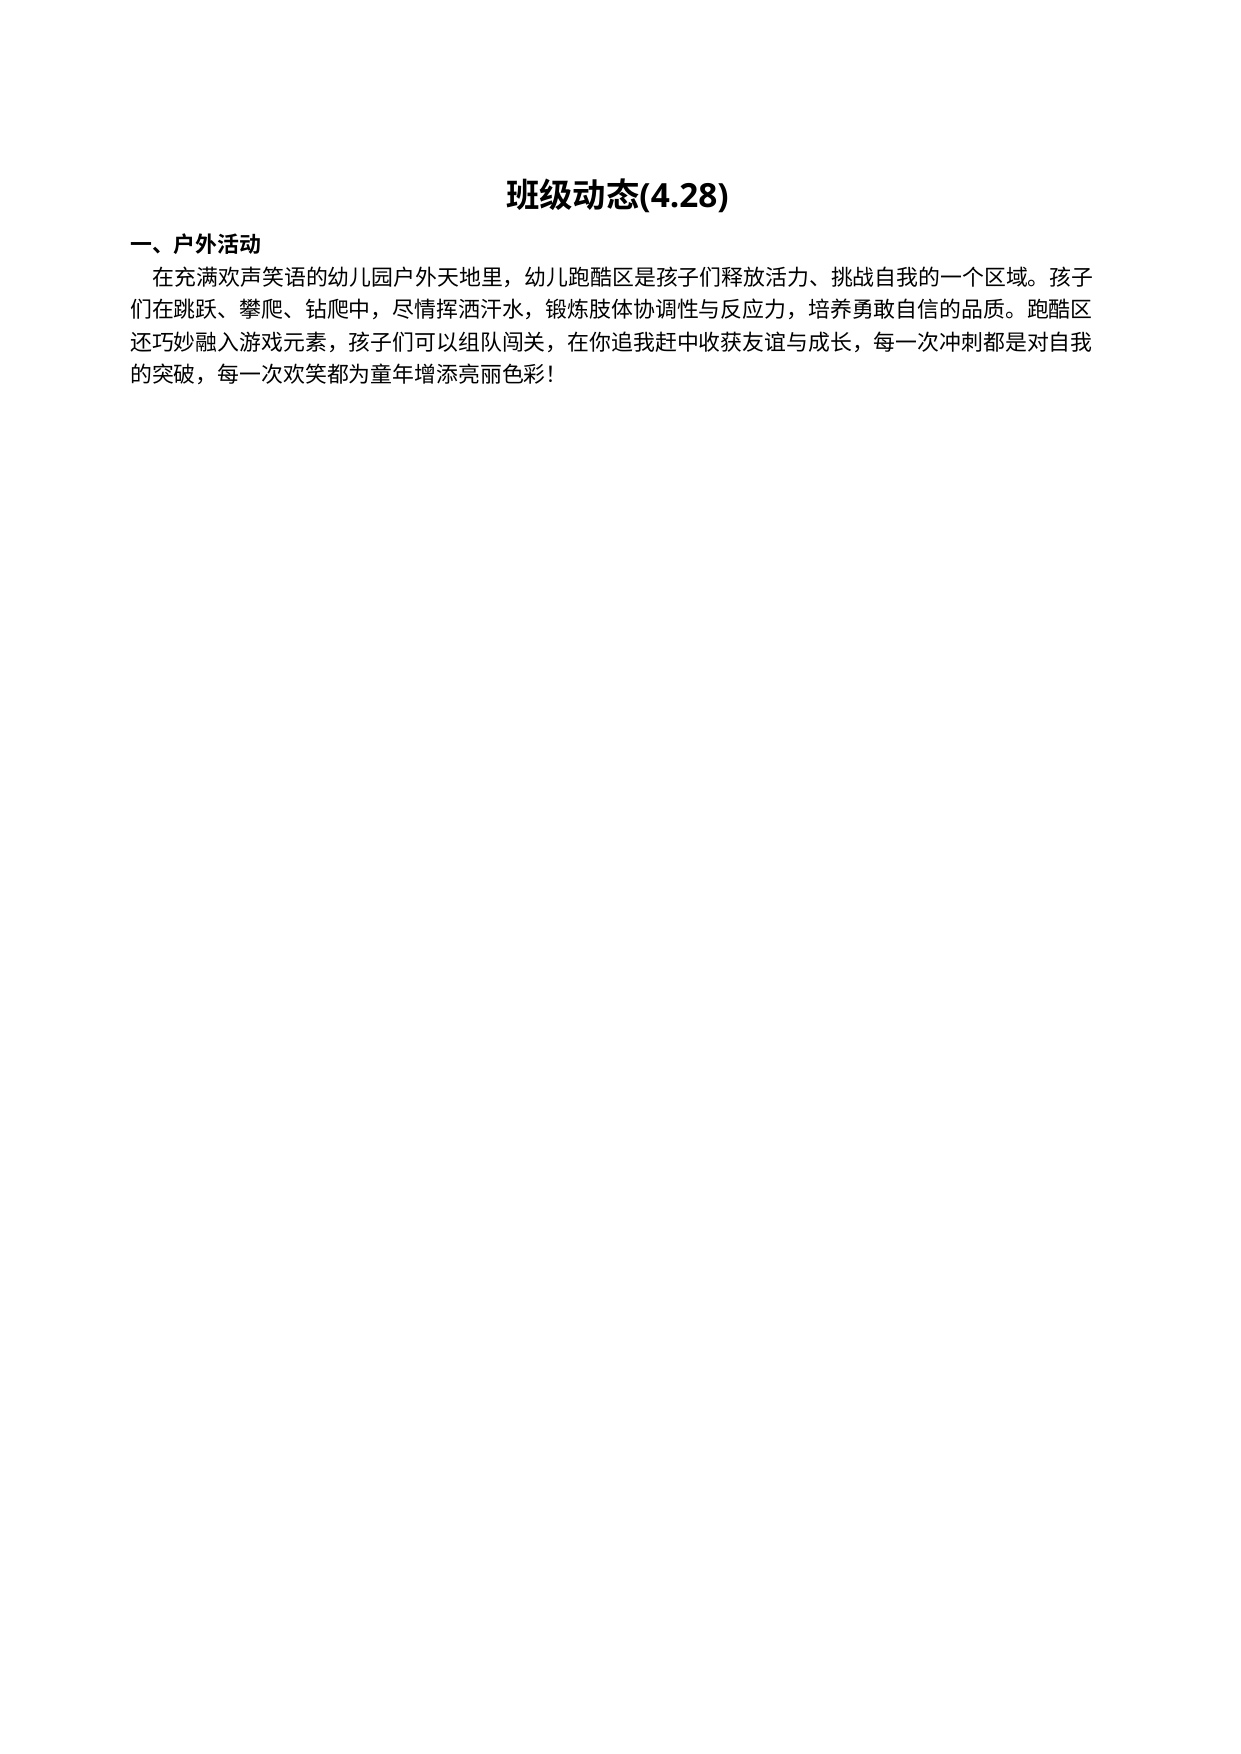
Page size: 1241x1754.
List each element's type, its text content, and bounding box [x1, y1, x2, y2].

text 班级动态(4.28) [130, 162, 1104, 227]
list 一、户外活动 [130, 227, 1104, 259]
list 在充满欢声笑语的幼儿园户外天地里，幼儿跑酷区是孩子们释放活力、挑战自我的一个区域。孩子们在跳跃、攀爬、钻爬中，尽情挥洒汗水，锻炼肢体协调性与反应力，培养勇敢自信的品质。跑酷区还巧妙融入游戏元素，孩子们可以组队闯关，在你追我赶中收获友谊与成长，每一次冲刺都是对自我的突破，每一次欢笑都为童年增添亮丽色彩！ [130, 259, 1104, 389]
